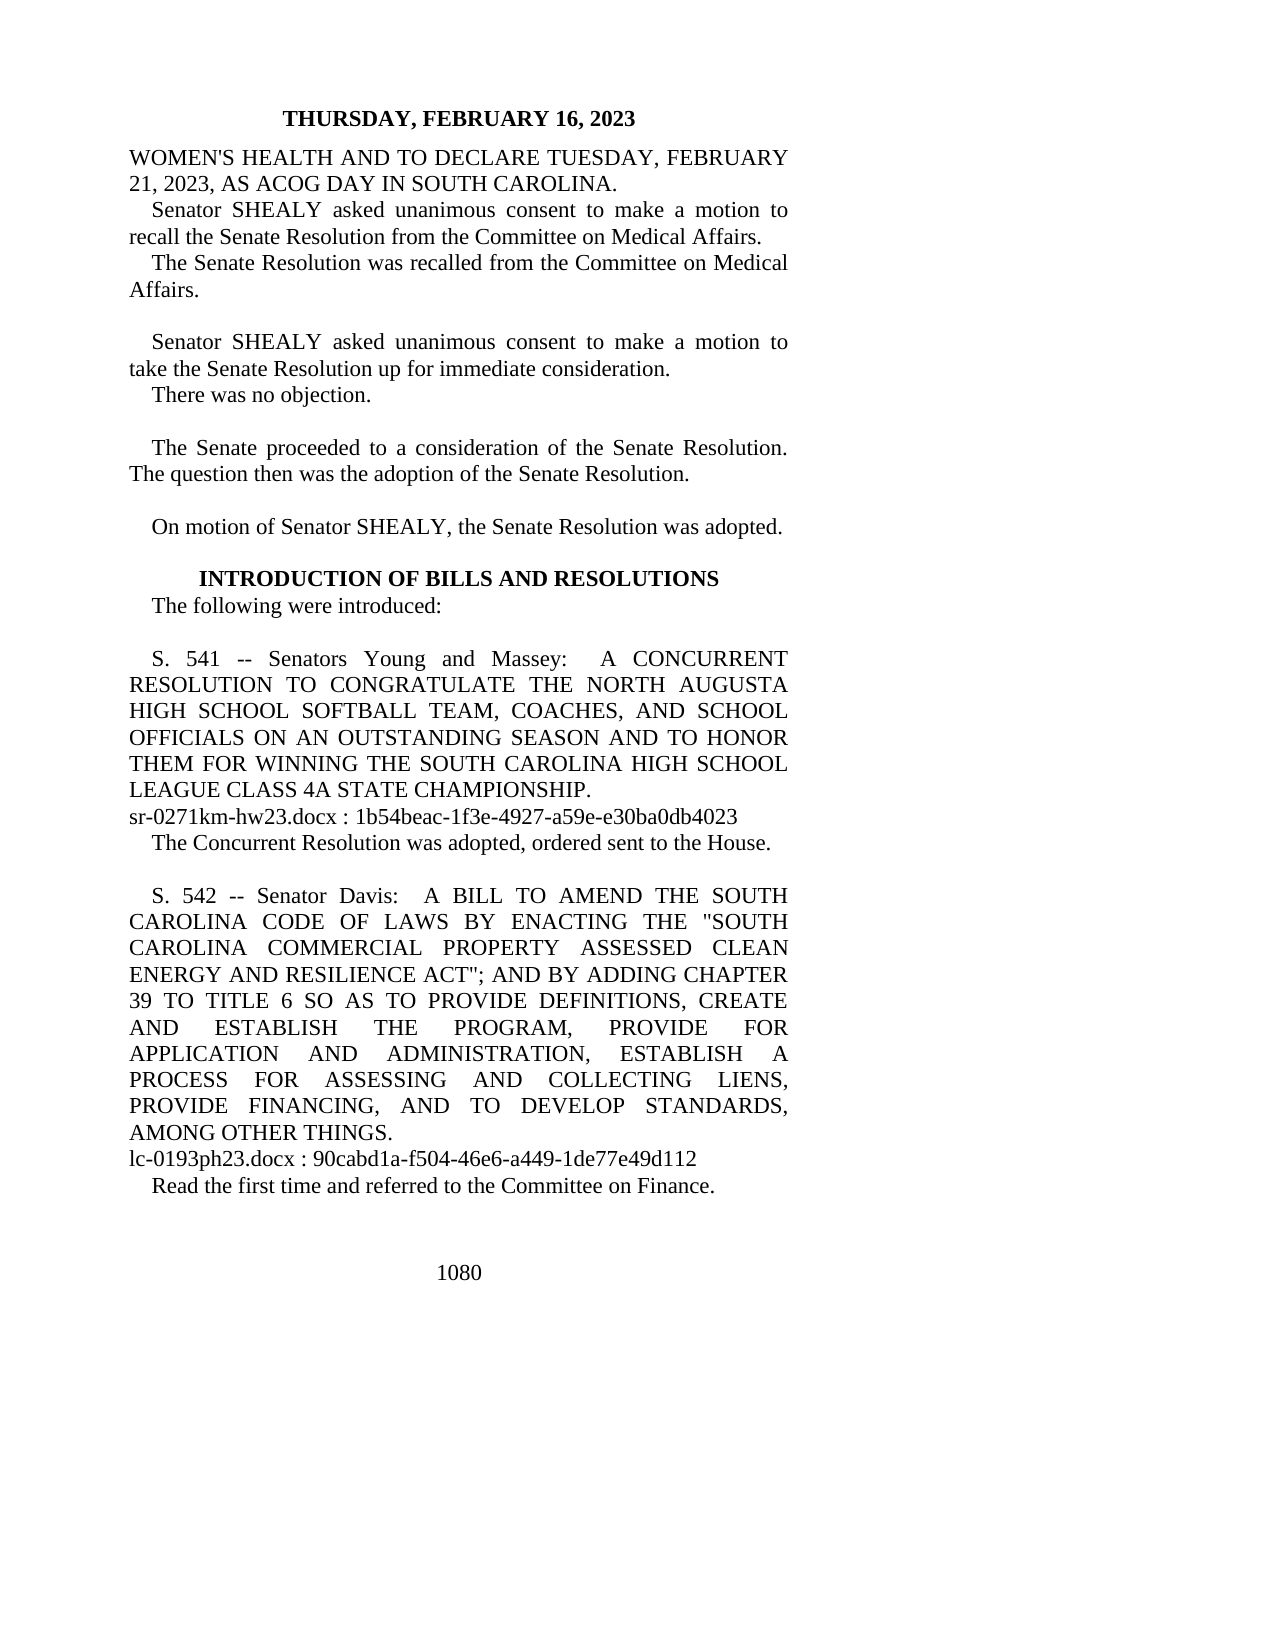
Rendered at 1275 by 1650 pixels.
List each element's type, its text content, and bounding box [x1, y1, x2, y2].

text On motion of Senator SHEALY, the Senate Resolution was adopted. [129, 513, 789, 539]
text The Senate Resolution was recalled from the Committee on Medical Affairs. [129, 249, 789, 302]
text The following were introduced: [129, 592, 789, 618]
text Senator SHEALY asked unanimous consent to make a motion to take the Senate Resolution up for immediate consideration. [129, 328, 789, 381]
text S. 542 -- Senator Davis: A BILL TO AMEND THE SOUTH CAROLINA CODE OF LAWS BY ENACTING THE "SOUTH CAROLINA COMMERCIAL PROPERTY ASSESSED CLEAN ENERGY AND RESILIENCE ACT"; AND BY ADDING CHAPTER 39 TO TITLE 6 SO AS TO PROVIDE DEFINITIONS, CREATE AND ESTABLISH THE PROGRAM, PROVIDE FOR APPLICATION AND ADMINISTRATION, ESTABLISH A PROCESS FOR ASSESSING AND COLLECTING LIENS, PROVIDE FINANCING, AND TO DEVELOP STANDARDS, AMONG OTHER THINGS. [129, 882, 789, 1145]
text sr-0271km-hw23.docx : 1b54beac-1f3e-4927-a59e-e30ba0db4023 [129, 803, 789, 829]
text Read the first time and referred to the Committee on Finance. [129, 1172, 789, 1198]
text S. 541 -- Senators Young and Massey: A CONCURRENT RESOLUTION TO CONGRATULATE THE NORTH AUGUSTA HIGH SCHOOL SOFTBALL TEAM, COACHES, AND SCHOOL OFFICIALS ON AN OUTSTANDING SEASON AND TO HONOR THEM FOR WINNING THE SOUTH CAROLINA HIGH SCHOOL LEAGUE CLASS 4A STATE CHAMPIONSHIP. [129, 644, 789, 803]
text There was no objection. [129, 381, 789, 407]
text The Concurrent Resolution was adopted, ordered sent to the House. [129, 829, 789, 855]
text lc-0193ph23.docx : 90cabd1a-f504-46e6-a449-1de77e49d112 [129, 1145, 789, 1172]
text INTRODUCTION OF BILLS AND RESOLUTIONS [129, 566, 789, 592]
text Senator SHEALY asked unanimous consent to make a motion to recall the Senate Resolution from the Committee on Medical Affairs. [129, 197, 789, 249]
text The Senate proceeded to a consideration of the Senate Resolution. The question then was the adoption of the Senate Resolution. [129, 434, 789, 486]
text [129, 144, 789, 197]
